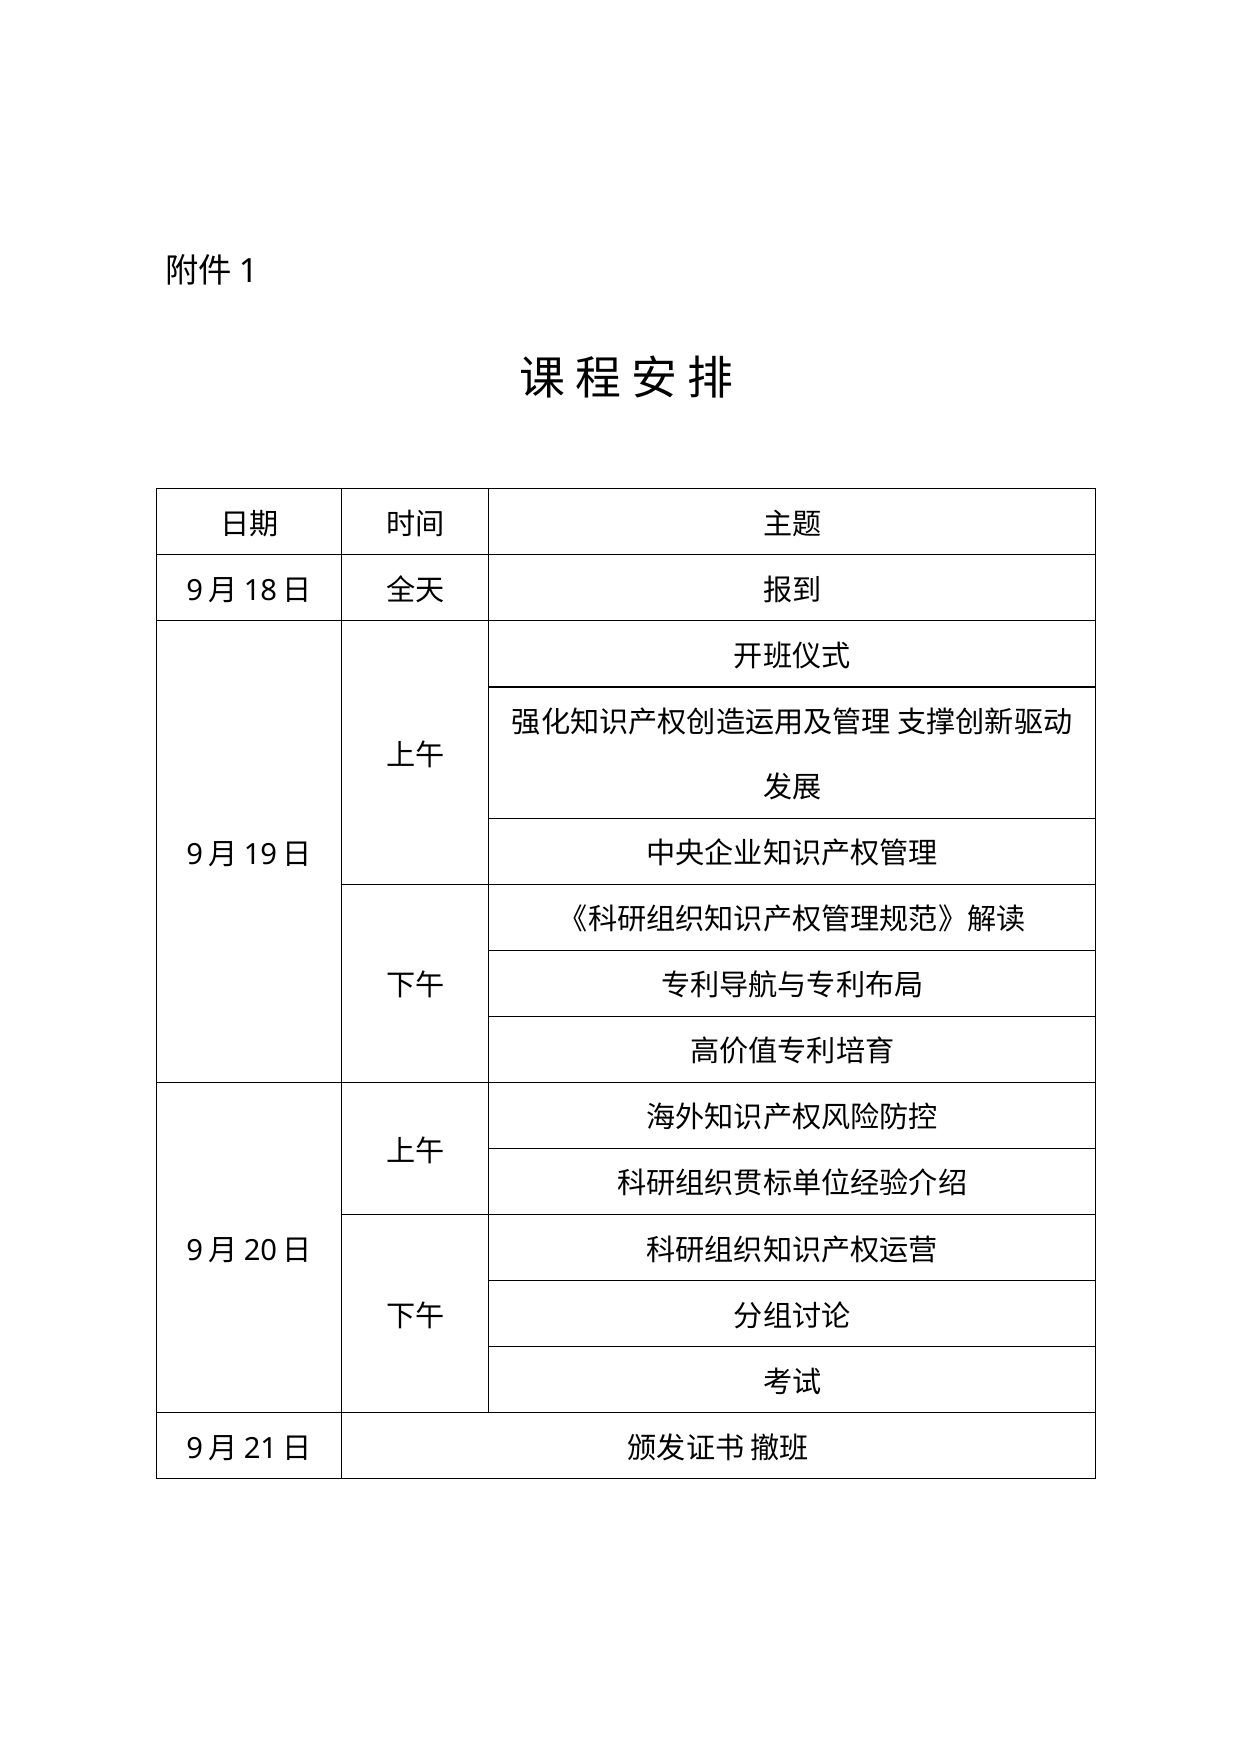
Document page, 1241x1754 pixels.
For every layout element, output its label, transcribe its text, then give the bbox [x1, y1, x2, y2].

text 课 程 安 排 [165, 326, 1087, 423]
table_cell 报到 [489, 555, 1095, 620]
table_cell 上午 [342, 621, 488, 883]
table_cell 中央企业知识产权管理 [489, 819, 1095, 883]
table_cell 全天 [342, 555, 488, 620]
table_cell 专利导航与专利布局 [489, 951, 1095, 1016]
table_cell 颁发证书 撤班 [342, 1413, 1095, 1478]
table_cell 考试 [489, 1347, 1095, 1412]
table_cell 高价值专利培育 [489, 1017, 1095, 1082]
table_cell 《科研组织知识产权管理规范》解读 [489, 885, 1095, 949]
text 附件1 [165, 236, 1087, 301]
table_cell 分组讨论 [489, 1281, 1095, 1346]
table_cell 上午 [342, 1083, 488, 1214]
table_cell 下午 [342, 885, 488, 1082]
table_header 主题 [489, 489, 1095, 554]
table_cell 开班仪式 [489, 621, 1095, 686]
table_cell 9月19日 [157, 621, 341, 1082]
table_cell 9月21日 [157, 1413, 341, 1478]
table_cell 下午 [342, 1215, 488, 1412]
table_cell 9月20日 [157, 1083, 341, 1412]
table_cell 强化知识产权创造运用及管理 支撑创新驱动发展 [489, 688, 1095, 817]
table_cell 9月18日 [157, 555, 341, 620]
table_header 时间 [342, 489, 488, 554]
table_cell 科研组织知识产权运营 [489, 1215, 1095, 1280]
table_cell 科研组织贯标单位经验介绍 [489, 1149, 1095, 1214]
table_header 日期 [157, 489, 341, 554]
table_cell 海外知识产权风险防控 [489, 1083, 1095, 1148]
